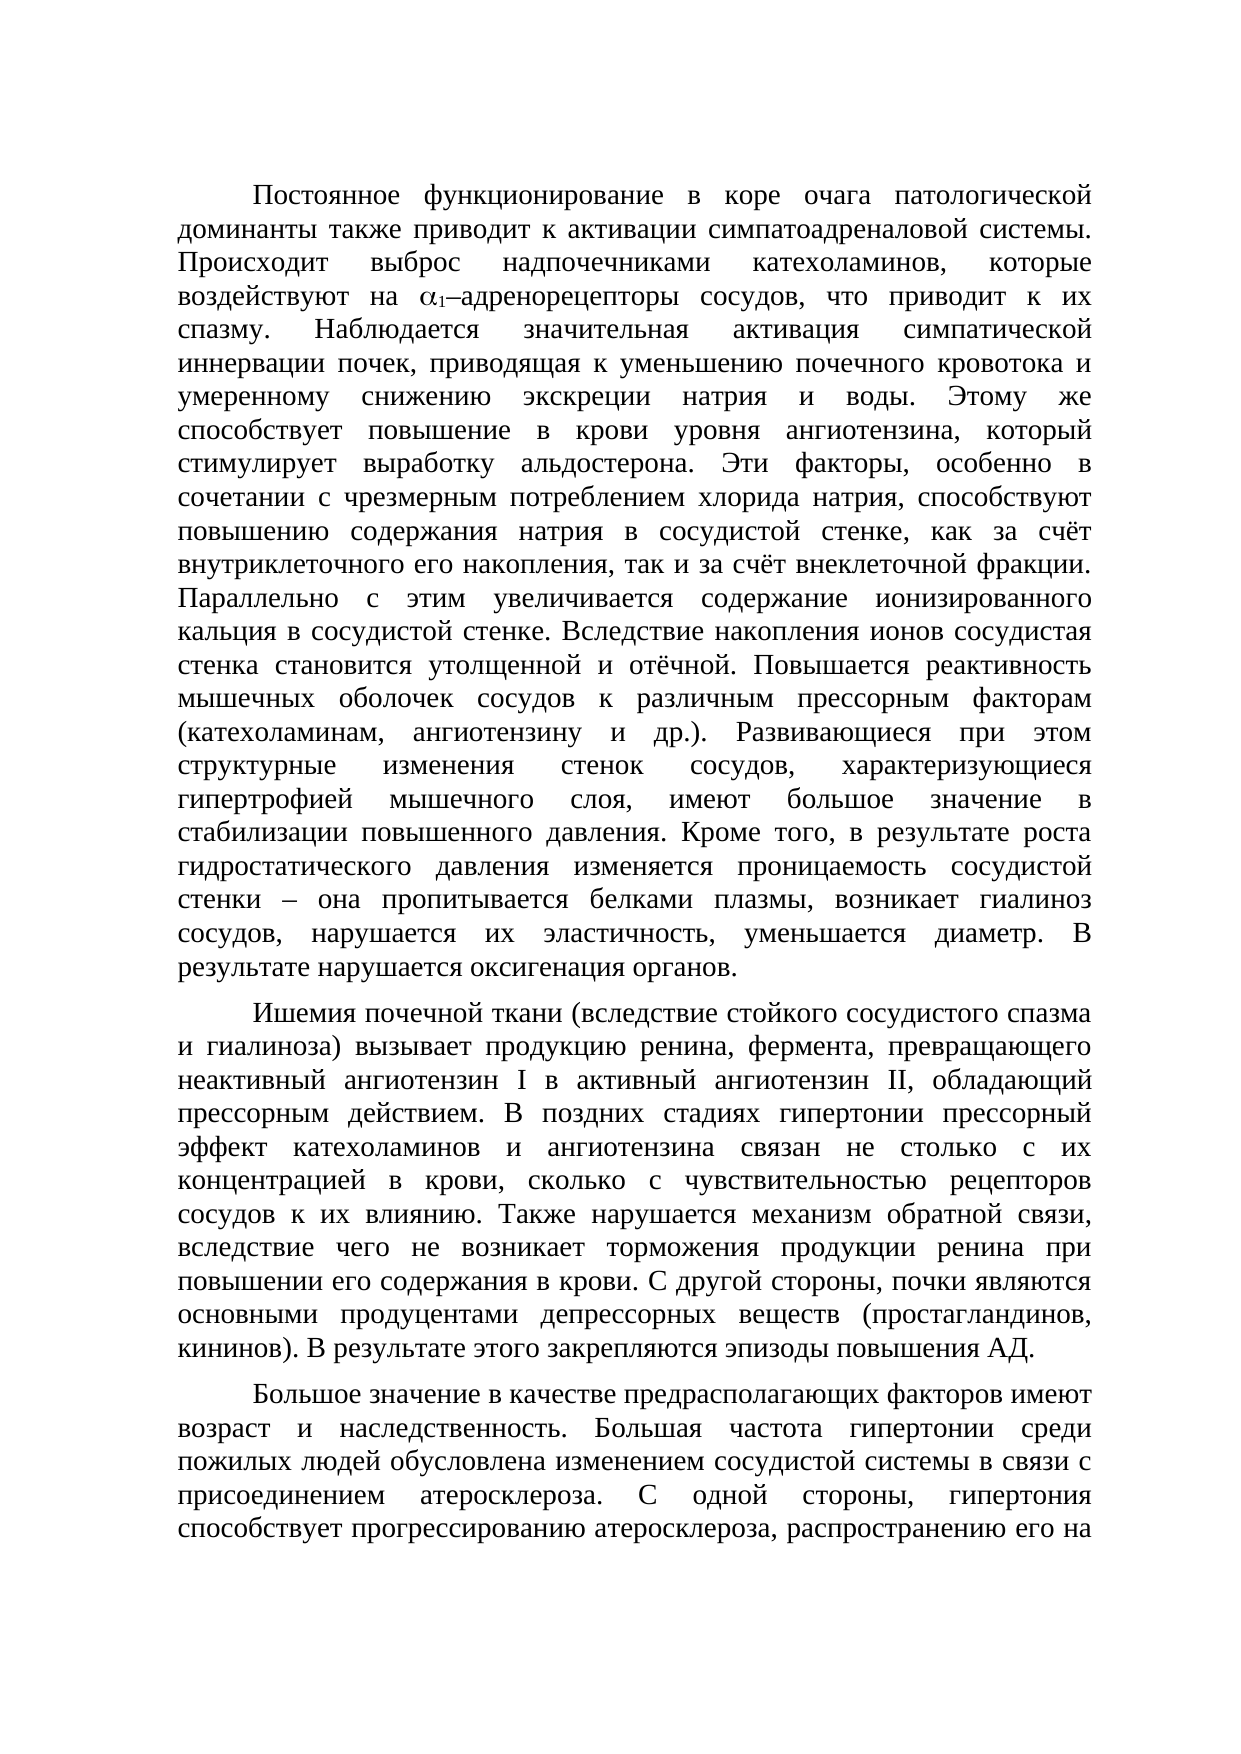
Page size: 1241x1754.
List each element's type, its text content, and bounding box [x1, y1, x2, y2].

text Ишемия почечной ткани (вследствие стойкого сосудистого спазма и гиалиноза) вызывает продукцию ренина, фермента, превращающего неактивный ангиотензин I в активный ангиотензин II, обладающий прессорным действием. В поздних стадиях гипертонии прессорный эффект катехоламинов и ангиотензина связан не столько с их концентрацией в крови, сколько с чувствительностью рецепторов сосудов к их влиянию. Также нарушается механизм обратной связи, вследствие чего не возникает торможения продукции ренина при повышении его содержания в крови. С другой стороны, почки являются основными продуцентами депрессорных веществ (простагландинов, кининов). В результате этого закрепляются эпизоды повышения АД. [177, 995, 1092, 1364]
text Постоянное функционирование в коре очага патологической доминанты также приводит к активации симпатоадреналовой системы. Происходит выброс надпочечниками катехоламинов, которые воздействуют на 1–адренорецепторы сосудов, что приводит к их спазму. Наблюдается значительная активация симпатической иннервации почек, приводящая к уменьшению почечного кровотока и умеренному снижению экскреции натрия и воды. Этому же способствует повышение в крови уровня ангиотензина, который стимулирует выработку альдостерона. Эти факторы, особенно в сочетании с чрезмерным потреблением хлорида натрия, способствуют повышению содержания натрия в сосудистой стенке, как за счёт внутриклеточного его накопления, так и за счёт внеклеточной фракции. Параллельно с этим увеличивается содержание ионизированного кальция в сосудистой стенке. Вследствие накопления ионов сосудистая стенка становится утолщенной и отёчной. Повышается реактивность мышечных оболочек сосудов к различным прессорным факторам (катехоламинам, ангиотензину и др.). Развивающиеся при этом структурные изменения стенок сосудов, характеризующиеся гипертрофией мышечного слоя, имеют большое значение в стабилизации повышенного давления. Кроме того, в результате роста гидростатического давления изменяется проницаемость сосудистой стенки – она пропитывается белками плазмы, возникает гиалиноз сосудов, нарушается их эластичность, уменьшается диаметр. В результате нарушается оксигенация органов. [177, 177, 1092, 982]
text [177, 1376, 1092, 1544]
